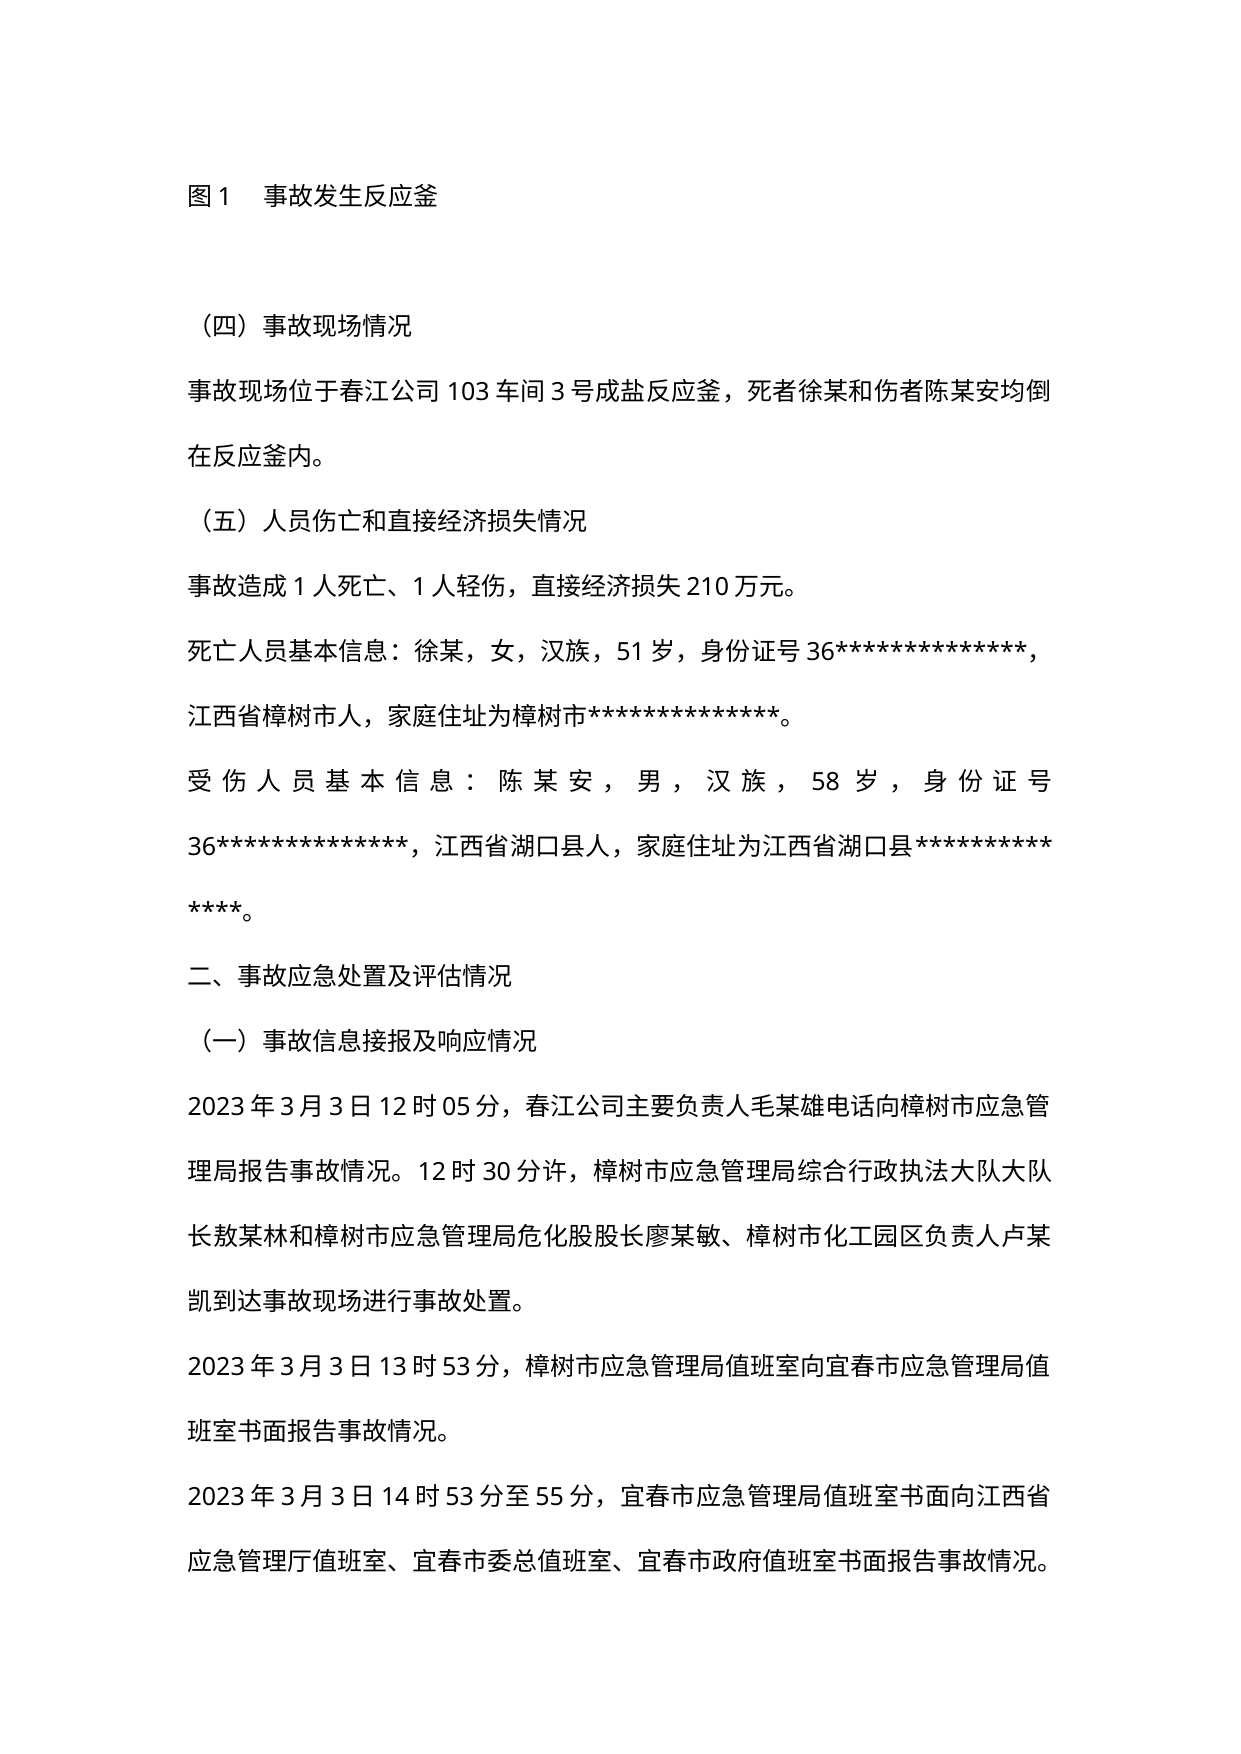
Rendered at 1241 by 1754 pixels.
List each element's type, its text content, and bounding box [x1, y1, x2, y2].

text 图1 事故发生反应釜 [187, 162, 1053, 227]
text 死亡人员基本信息：徐某，女，汉族，51岁，身份证号36**************，江西省樟树市人，家庭住址为樟树市**************。 [187, 617, 1053, 747]
text 2023年3月3日12时05分，春江公司主要负责人毛某雄电话向樟树市应急管理局报告事故情况。12时30分许，樟树市应急管理局综合行政执法大队大队长敖某林和樟树市应急管理局危化股股长廖某敏、樟树市化工园区负责人卢某凯到达事故现场进行事故处置。 [187, 1072, 1053, 1332]
text （四）事故现场情况 [187, 292, 1053, 357]
text （五）人员伤亡和直接经济损失情况 [187, 487, 1053, 552]
text 2023年3月3日14时53分至55分，宜春市应急管理局值班室书面向江西省应急管理厅值班室、宜春市委总值班室、宜春市政府值班室书面报告事故情况。 [187, 1462, 1053, 1592]
text （一）事故信息接报及响应情况 [187, 1007, 1053, 1072]
text 2023年3月3日13时53分，樟树市应急管理局值班室向宜春市应急管理局值班室书面报告事故情况。 [187, 1332, 1053, 1462]
text 二、事故应急处置及评估情况 [187, 942, 1053, 1007]
text 受伤人员基本信息：陈某安，男，汉族，58岁，身份证号36**************，江西省湖口县人，家庭住址为江西省湖口县**************。 [187, 747, 1053, 942]
text 事故现场位于春江公司103车间3号成盐反应釜，死者徐某和伤者陈某安均倒在反应釜内。 [187, 357, 1053, 487]
text 事故造成1人死亡、1人轻伤，直接经济损失210万元。 [187, 552, 1053, 617]
